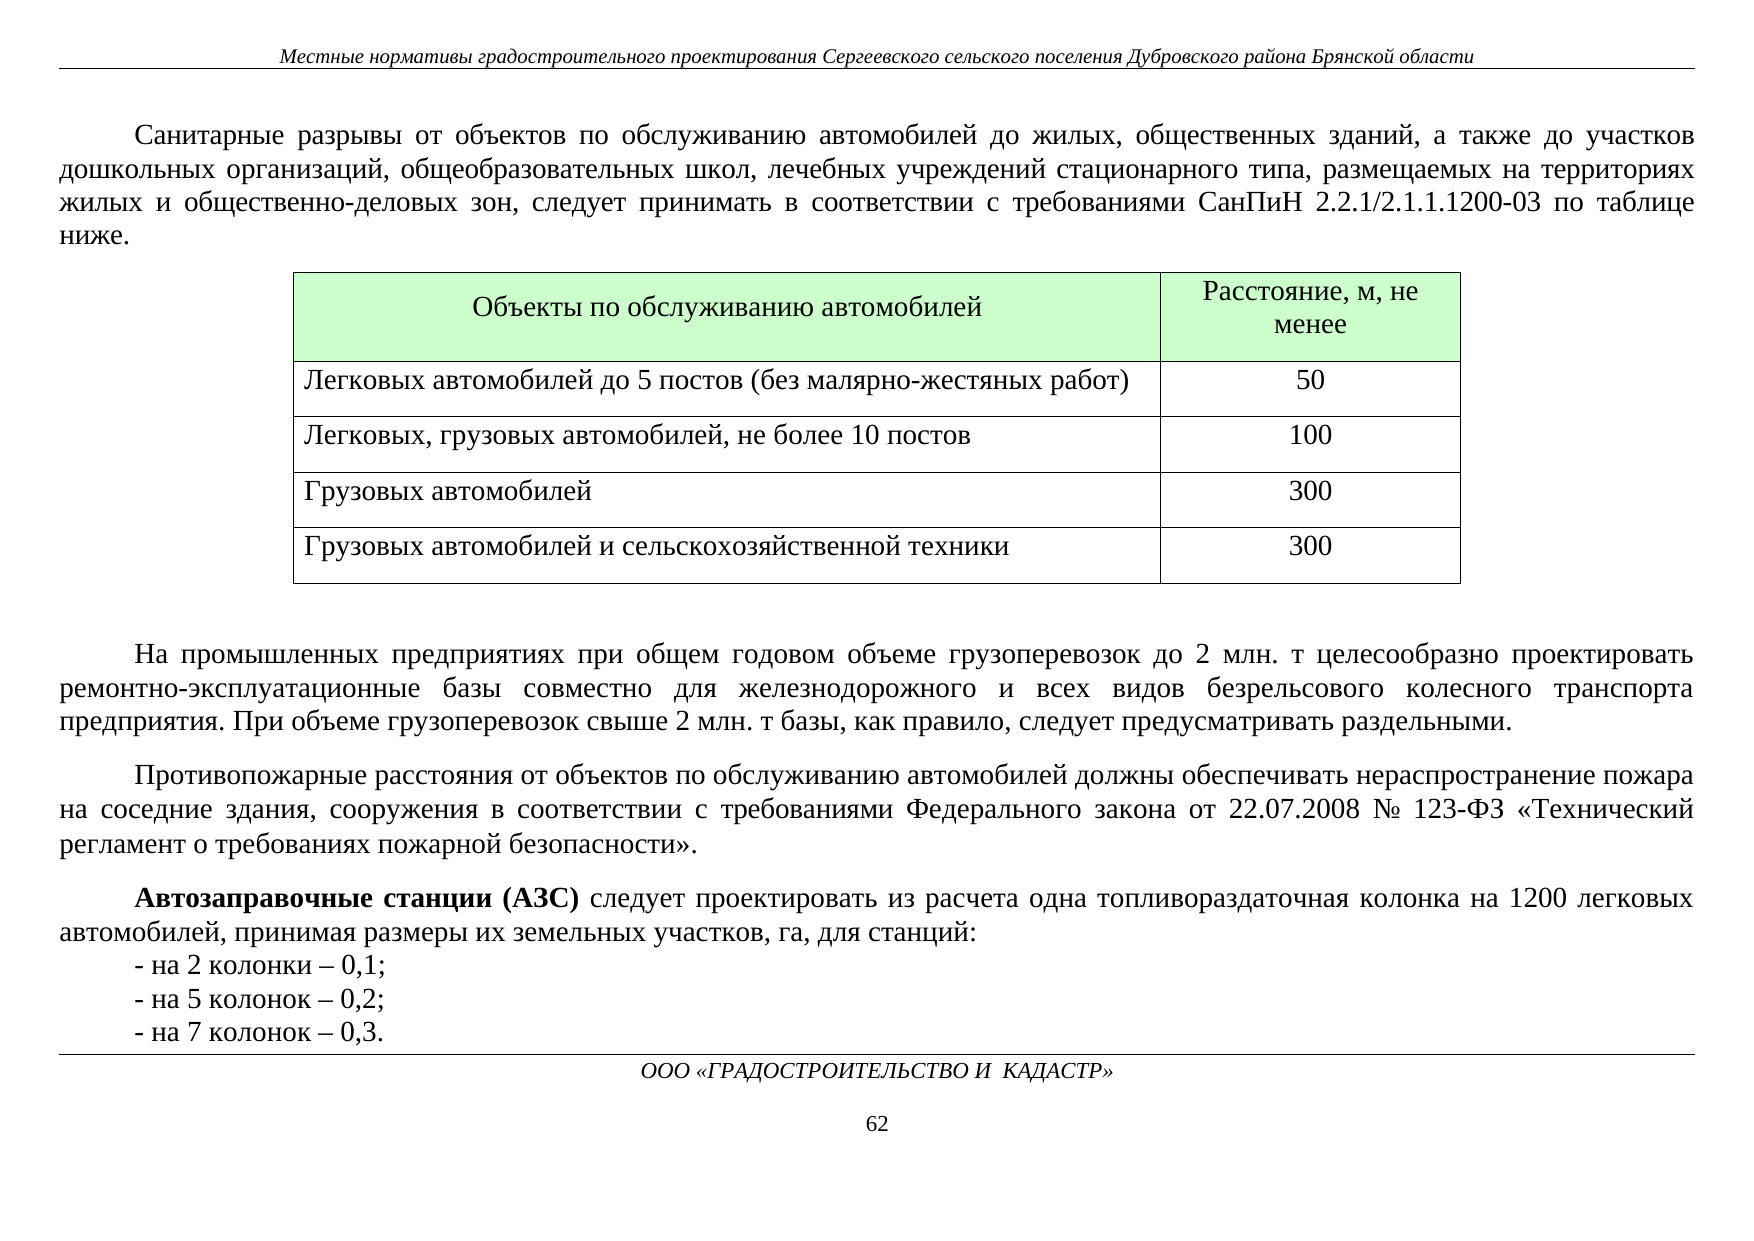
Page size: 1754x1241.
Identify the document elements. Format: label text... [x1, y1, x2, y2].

text Противопожарные расстояния от объектов по обслуживанию автомобилей должны обеспечивать нераспространение пожара на соседние здания, сооружения в соответствии с требованиями Федерального закона от 22.07.2008 № 123-ФЗ «Технический регламент о требованиях пожарной безопасности». [59, 758, 1695, 859]
text На промышленных предприятиях при общем годовом объеме грузоперевозок до 2 млн. т целесообразно проектировать ремонтно-эксплуатационные базы совместно для железнодорожного и всех видов безрельсового колесного транспорта предприятия. При объеме грузоперевозок свыше 2 млн. т базы, как правило, следует предусматривать раздельными. [59, 637, 1695, 737]
table_cell 50 [1161, 362, 1460, 416]
text - на 2 колонки – 0,1; [59, 947, 1695, 981]
text - на 7 колонок – 0,3. [59, 1014, 1695, 1048]
table_cell Грузовых автомобилей и сельскохозяйственной техники [294, 528, 1160, 582]
table_cell 300 [1161, 473, 1460, 527]
table_cell Легковых, грузовых автомобилей, не более 10 постов [294, 417, 1160, 472]
table_cell 100 [1161, 417, 1460, 472]
text Автозаправочные станции (АЗС) следует проектировать из расчета одна топливораздаточная колонка на 1200 легковых автомобилей, принимая размеры их земельных участков, га, для станций: [59, 880, 1695, 947]
table_cell 300 [1161, 528, 1460, 582]
text Санитарные разрывы от объектов по обслуживанию автомобилей до жилых, общественных зданий, а также до участков дошкольных организаций, общеобразовательных школ, лечебных учреждений стационарного типа, размещаемых на территориях жилых и общественно-деловых зон, следует принимать в соответствии с требованиями СанПиН 2.2.1/2.1.1.1200-03 по таблице ниже. [59, 118, 1695, 251]
text - на 5 колонок – 0,2; [59, 981, 1695, 1014]
table_cell Легковых автомобилей до 5 постов (без малярно-жестяных работ) [294, 362, 1160, 416]
table_header Расстояние, м, не менее [1161, 273, 1460, 361]
table_header Объекты по обслуживанию автомобилей [294, 273, 1160, 361]
table_cell Грузовых автомобилей [294, 473, 1160, 527]
